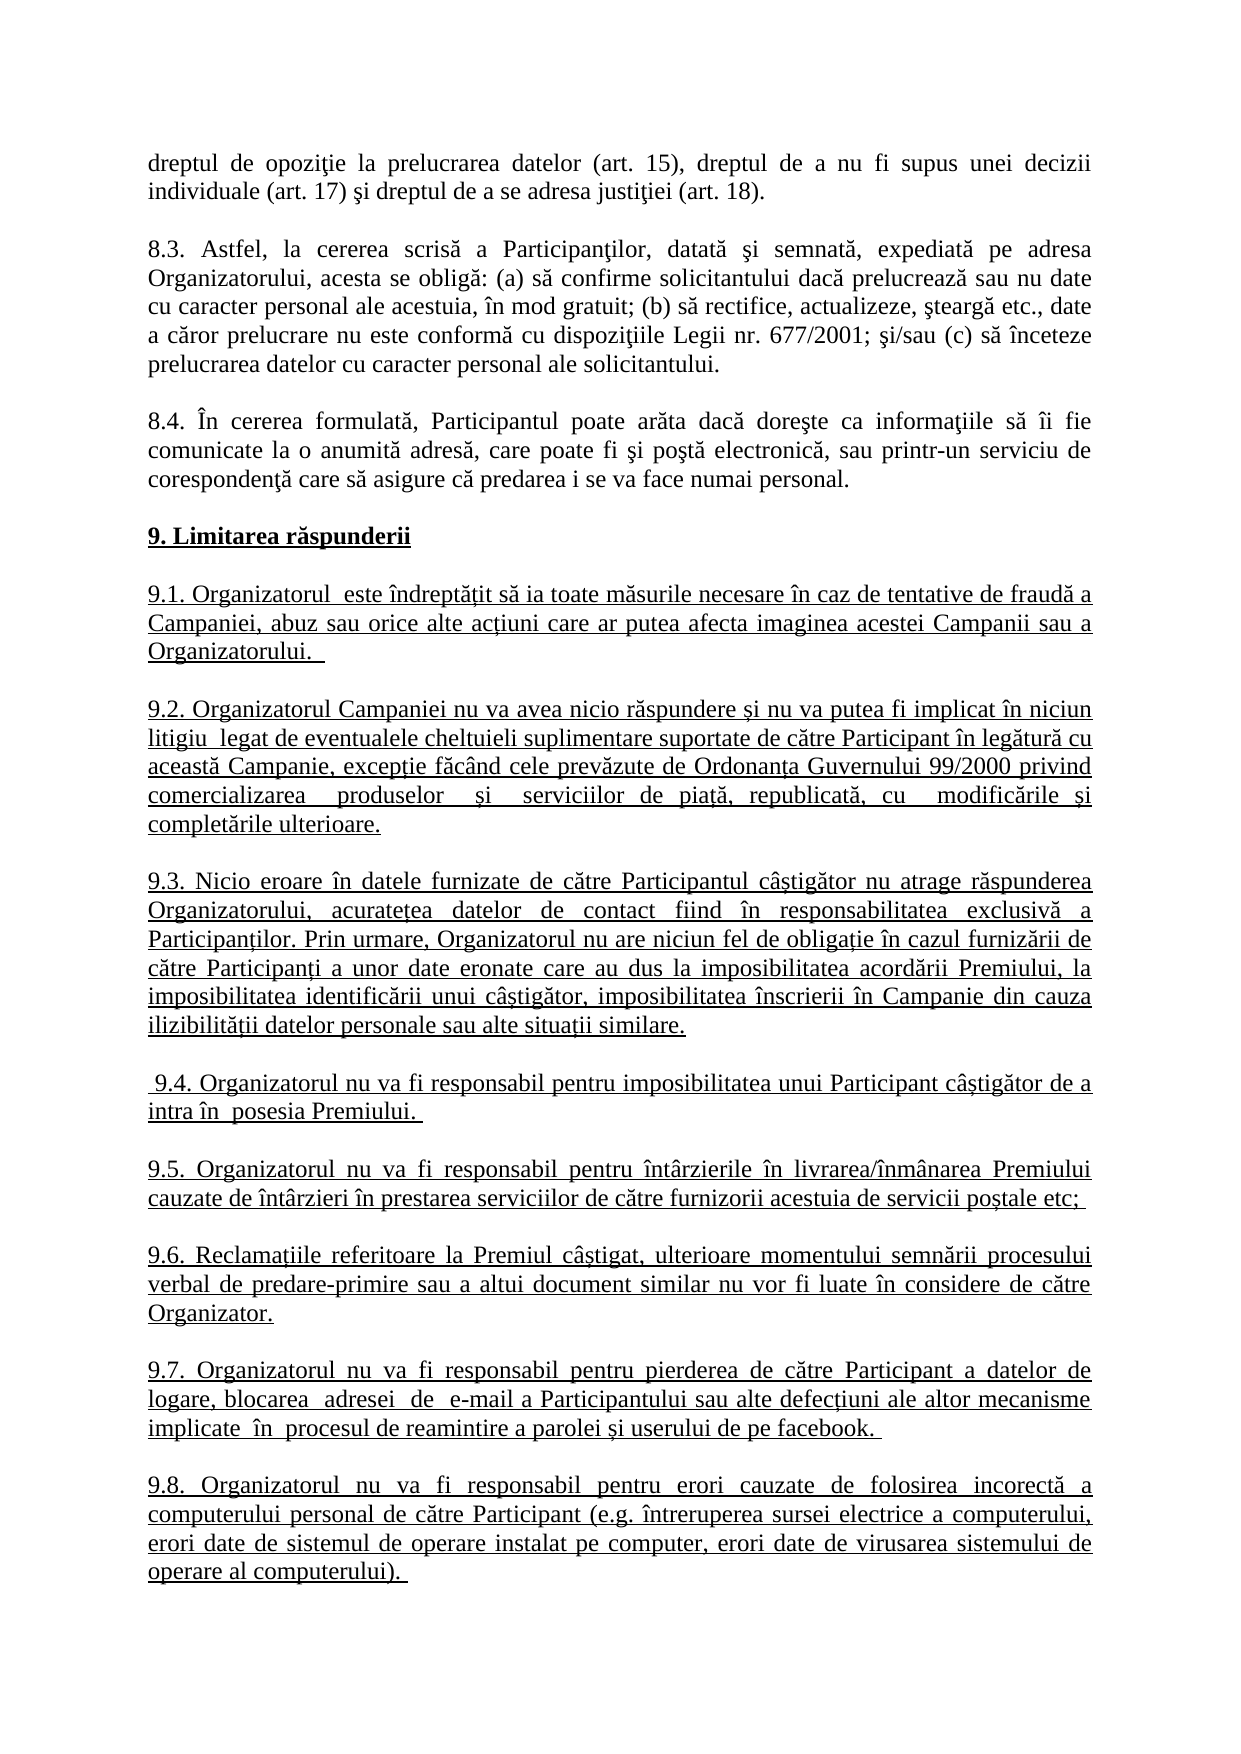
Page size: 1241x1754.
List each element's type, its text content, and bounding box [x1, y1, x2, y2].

text 9.5. Organizatorul nu va fi responsabil pentru întârzierile în livrarea/înmânarea Premiului cauzate de întârzieri în prestarea serviciilor de către furnizorii acestuia de servicii poștale etc; [148, 1154, 1093, 1211]
text 9.2. Organizatorul Campaniei nu va avea nicio răspundere și nu va putea fi implicat în niciun litigiu legat de eventualele cheltuieli suplimentare suportate de către Participant în legătură cu această Campanie, excepție făcând cele prevăzute de Ordonanța Guvernului 99/2000 privind comercializarea produselor și serviciilor de piață, republicată, cu modificările și completările ulterioare. [148, 749, 1093, 838]
text 9.6. Reclamațiile referitoare la Premiul câștigat, ulterioare momentului semnării procesului verbal de predare-primire sau a altui document similar nu vor fi luate în considere de către Organizator. [148, 1240, 1093, 1326]
text 9.4. Organizatorul nu va fi responsabil pentru imposibilitatea unui Participant câștigător de a intra în posesia Premiului. [148, 1094, 1093, 1125]
text 9. Limitarea răspunderii [148, 521, 1093, 550]
text 9.3. Nicio eroare în datele furnizate de către Participantul câștigător nu atrage răspunderea Organizatorului, acuratețea datelor de contact fiind în responsabilitatea exclusivă a Participanților. Prin urmare, Organizatorul nu are niciun fel de obligație în cazul furnizării de către Participanți a unor date eronate care au dus la imposibilitatea acordării Premiului, la imposibilitatea identificării unui câștigător, imposibilitatea înscrierii în Campanie din cauza ilizibilității datelor personale sau alte situații similare. [148, 922, 1093, 1039]
text 9.1. Organizatorul este îndreptățit să ia toate măsurile necesare în caz de tentative de fraudă a Campaniei, abuz sau orice alte acțiuni care ar putea afecta imaginea acestei Campanii sau a Organizatorului. [148, 634, 1093, 665]
text 9.8. Organizatorul nu va fi responsabil pentru erori cauzate de folosirea incorectă a computerului personal de către Participant (e.g. întreruperea sursei electrice a computerului, erori date de sistemul de operare instalat pe computer, erori date de virusarea sistemului de operare al computerului). [148, 1497, 1093, 1524]
text 9.8. Organizatorul nu va fi responsabil pentru erori cauzate de folosirea incorectă a computerului personal de către Participant (e.g. întreruperea sursei electrice a computerului, erori date de sistemul de operare instalat pe computer, erori date de virusarea sistemului de operare al computerului). [148, 1470, 1093, 1495]
text 9.1. Organizatorul este îndreptățit să ia toate măsurile necesare în caz de tentative de fraudă a Campaniei, abuz sau orice alte acțiuni care ar putea afecta imaginea acestei Campanii sau a Organizatorului. [148, 579, 1093, 604]
text 9.8. Organizatorul nu va fi responsabil pentru erori cauzate de folosirea incorectă a computerului personal de către Participant (e.g. întreruperea sursei electrice a computerului, erori date de sistemul de operare instalat pe computer, erori date de virusarea sistemului de operare al computerului). [148, 1525, 1093, 1553]
text 8.4. În cererea formulată, Participantul poate arăta dacă doreşte ca informaţiile să îi fie comunicate la o anumită adresă, care poate fi şi poştă electronică, sau printr-un serviciu de corespondenţă care să asigure că predarea i se va face numai personal. [148, 406, 1093, 493]
text 9.4. Organizatorul nu va fi responsabil pentru imposibilitatea unui Participant câștigător de a intra în posesia Premiului. [148, 1068, 1093, 1093]
text 9.1. Organizatorul este îndreptățit să ia toate măsurile necesare în caz de tentative de fraudă a Campaniei, abuz sau orice alte acțiuni care ar putea afecta imaginea acestei Campanii sau a Organizatorului. [148, 605, 1093, 633]
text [148, 148, 1093, 205]
text 9.2. Organizatorul Campaniei nu va avea nicio răspundere și nu va putea fi implicat în niciun litigiu legat de eventualele cheltuieli suplimentare suportate de către Participant în legătură cu această Campanie, excepție făcând cele prevăzute de Ordonanța Guvernului 99/2000 privind comercializarea produselor și serviciilor de piață, republicată, cu modificările și completările ulterioare. [148, 720, 1093, 748]
text 9.2. Organizatorul Campaniei nu va avea nicio răspundere și nu va putea fi implicat în niciun litigiu legat de eventualele cheltuieli suplimentare suportate de către Participant în legătură cu această Campanie, excepție făcând cele prevăzute de Ordonanța Guvernului 99/2000 privind comercializarea produselor și serviciilor de piață, republicată, cu modificările și completările ulterioare. [148, 694, 1093, 719]
text 9.8. Organizatorul nu va fi responsabil pentru erori cauzate de folosirea incorectă a computerului personal de către Participant (e.g. întreruperea sursei electrice a computerului, erori date de sistemul de operare instalat pe computer, erori date de virusarea sistemului de operare al computerului). [148, 1554, 1093, 1585]
text 9.7. Organizatorul nu va fi responsabil pentru pierderea de către Participant a datelor de logare, blocarea adresei de e-mail a Participantului sau alte defecțiuni ale altor mecanisme implicate în procesul de reamintire a parolei și userului de pe facebook. [148, 1355, 1093, 1441]
text 8.3. Astfel, la cererea scrisă a Participanţilor, datată şi semnată, expediată pe adresa Organizatorului, acesta se obligă: (a) să confirme solicitantului dacă prelucrează sau nu date cu caracter personal ale acestuia, în mod gratuit; (b) să rectifice, actualizeze, şteargă etc., date a căror prelucrare nu este conformă cu dispoziţiile Legii nr. 677/2001; şi/sau (c) să înceteze prelucrarea datelor cu caracter personal ale solicitantului. [148, 234, 1093, 378]
